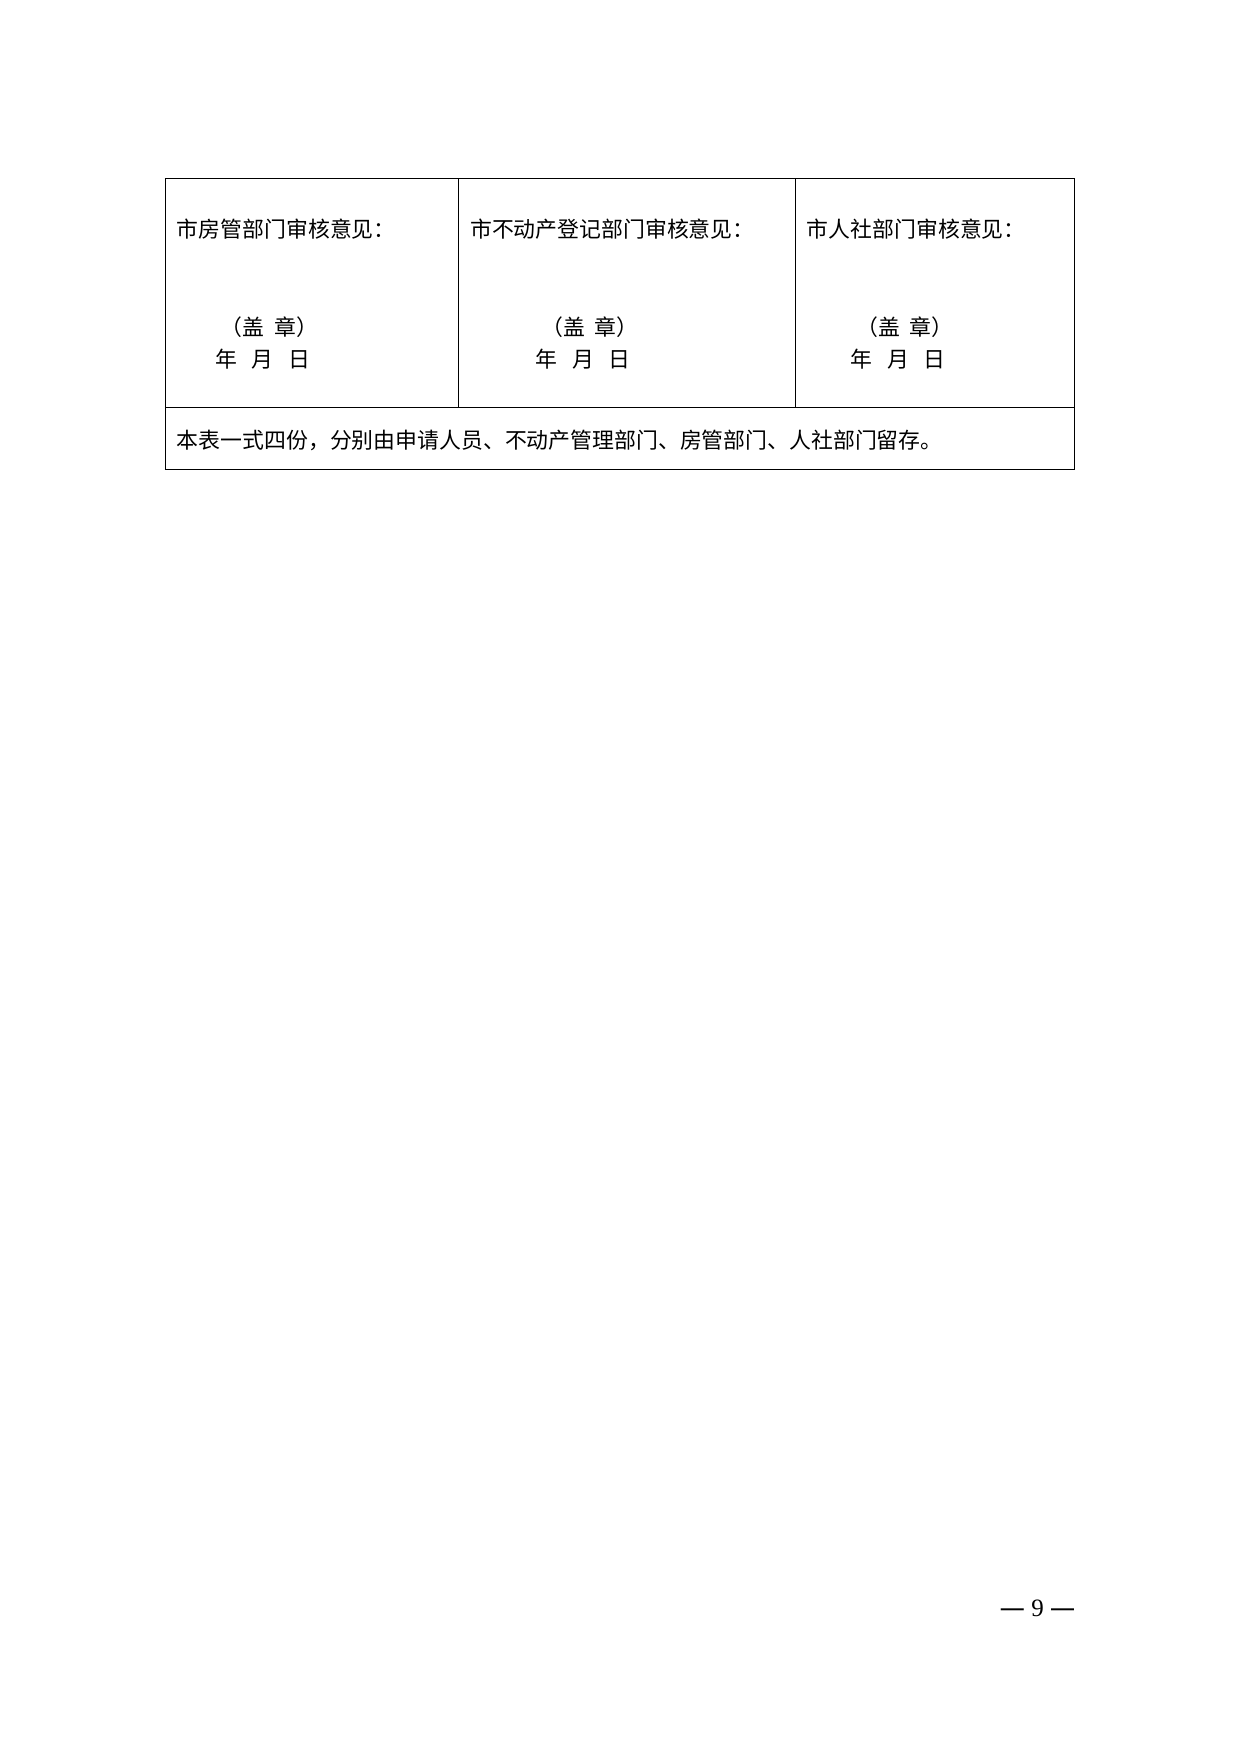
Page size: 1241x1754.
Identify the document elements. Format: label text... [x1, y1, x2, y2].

table_cell 市不动产登记部门审核意见： （盖 章） 年 月 日 [459, 179, 795, 407]
table_cell 市人社部门审核意见： （盖 章） 年 月 日 [796, 179, 1074, 407]
table_cell 本表一式四份，分别由申请人员、不动产管理部门、房管部门、人社部门留存。 [166, 408, 1074, 469]
table_cell 市房管部门审核意见： （盖 章） 年 月 日 [166, 179, 458, 407]
